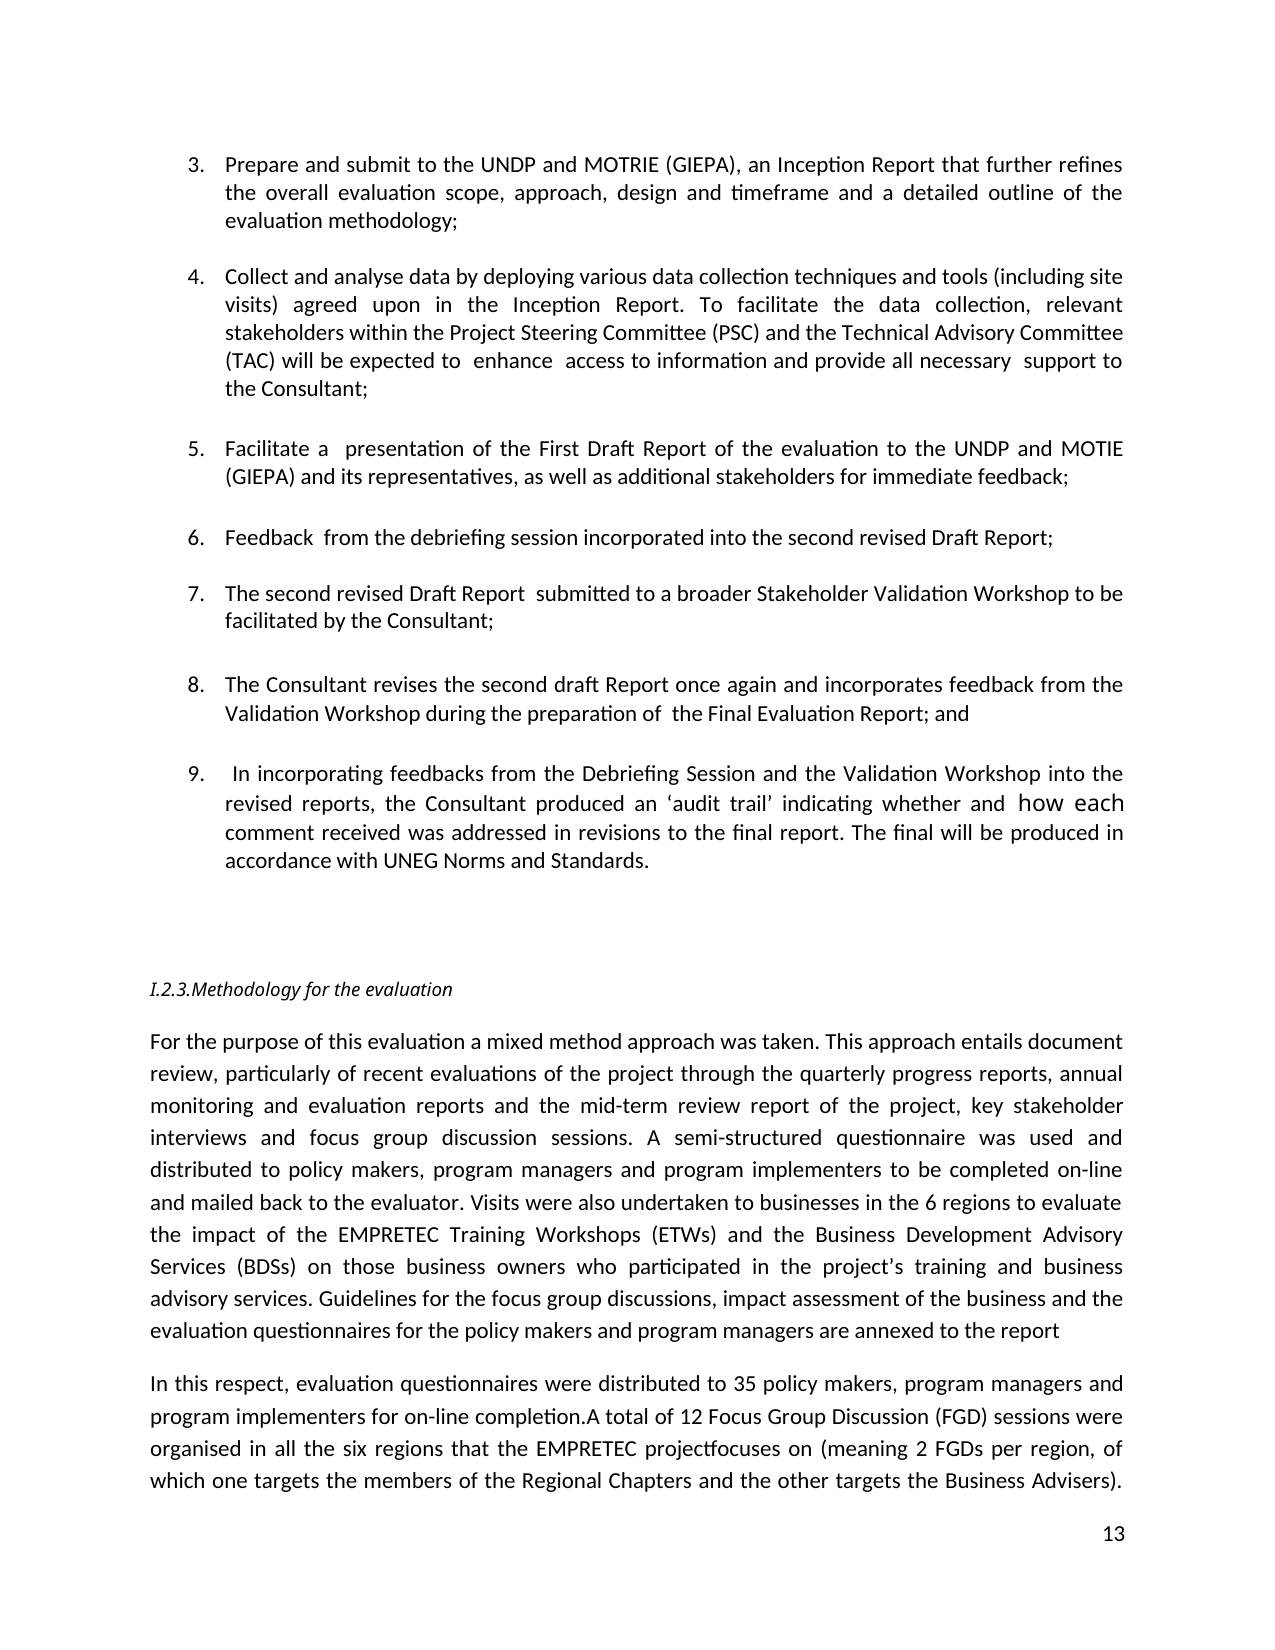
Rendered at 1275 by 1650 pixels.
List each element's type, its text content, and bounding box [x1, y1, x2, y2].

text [150, 1369, 1125, 1494]
list Collect and analyse data by deploying various data collection techniques and tools (including site visits) agreed upon in the Inception Report. To facilitate the data collection, relevant stakeholders within the Project Steering Committee (PSC) and the Technical Advisory Committee (TAC) will be expected to enhance access to information and provide all necessary support to the Consultant; [187, 262, 1125, 402]
list In incorporating feedbacks from the Debriefing Session and the Validation Workshop into the revised reports, the Consultant produced an ‘audit trail’ indicating whether and how each comment received was addressed in revisions to the final report. The final will be produced in accordance with UNEG Norms and Standards. [187, 759, 1125, 874]
list Feedback from the debriefing session incorporated into the second revised Draft Report; [187, 523, 1125, 551]
list The second revised Draft Report submitted to a broader Stakeholder Validation Workshop to be facilitated by the Consultant; [187, 579, 1125, 635]
text I.2.3.Methodology for the evaluation [150, 976, 1125, 1001]
text For the purpose of this evaluation a mixed method approach was taken. This approach entails document review, particularly of recent evaluations of the project through the quarterly progress reports, annual monitoring and evaluation reports and the mid-term review report of the project, key stakeholder interviews and focus group discussion sessions. A semi-structured questionnaire was used and distributed to policy makers, program managers and program implementers to be completed on-line and mailed back to the evaluator. Visits were also undertaken to businesses in the 6 regions to evaluate the impact of the EMPRETEC Training Workshops (ETWs) and the Business Development Advisory Services (BDSs) on those business owners who participated in the project’s training and business advisory services. Guidelines for the focus group discussions, impact assessment of the business and the evaluation questionnaires for the policy makers and program managers are annexed to the report [150, 1027, 1125, 1344]
list The Consultant revises the second draft Report once again and incorporates feedback from the Validation Workshop during the preparation of the Final Evaluation Report; and [187, 671, 1125, 727]
list Facilitate a presentation of the First Draft Report of the evaluation to the UNDP and MOTIE (GIEPA) and its representatives, as well as additional stakeholders for immediate feedback; [187, 434, 1125, 490]
list Prepare and submit to the UNDP and MOTRIE (GIEPA), an Inception Report that further refines the overall evaluation scope, approach, design and timeframe and a detailed outline of the evaluation methodology; [187, 150, 1125, 234]
